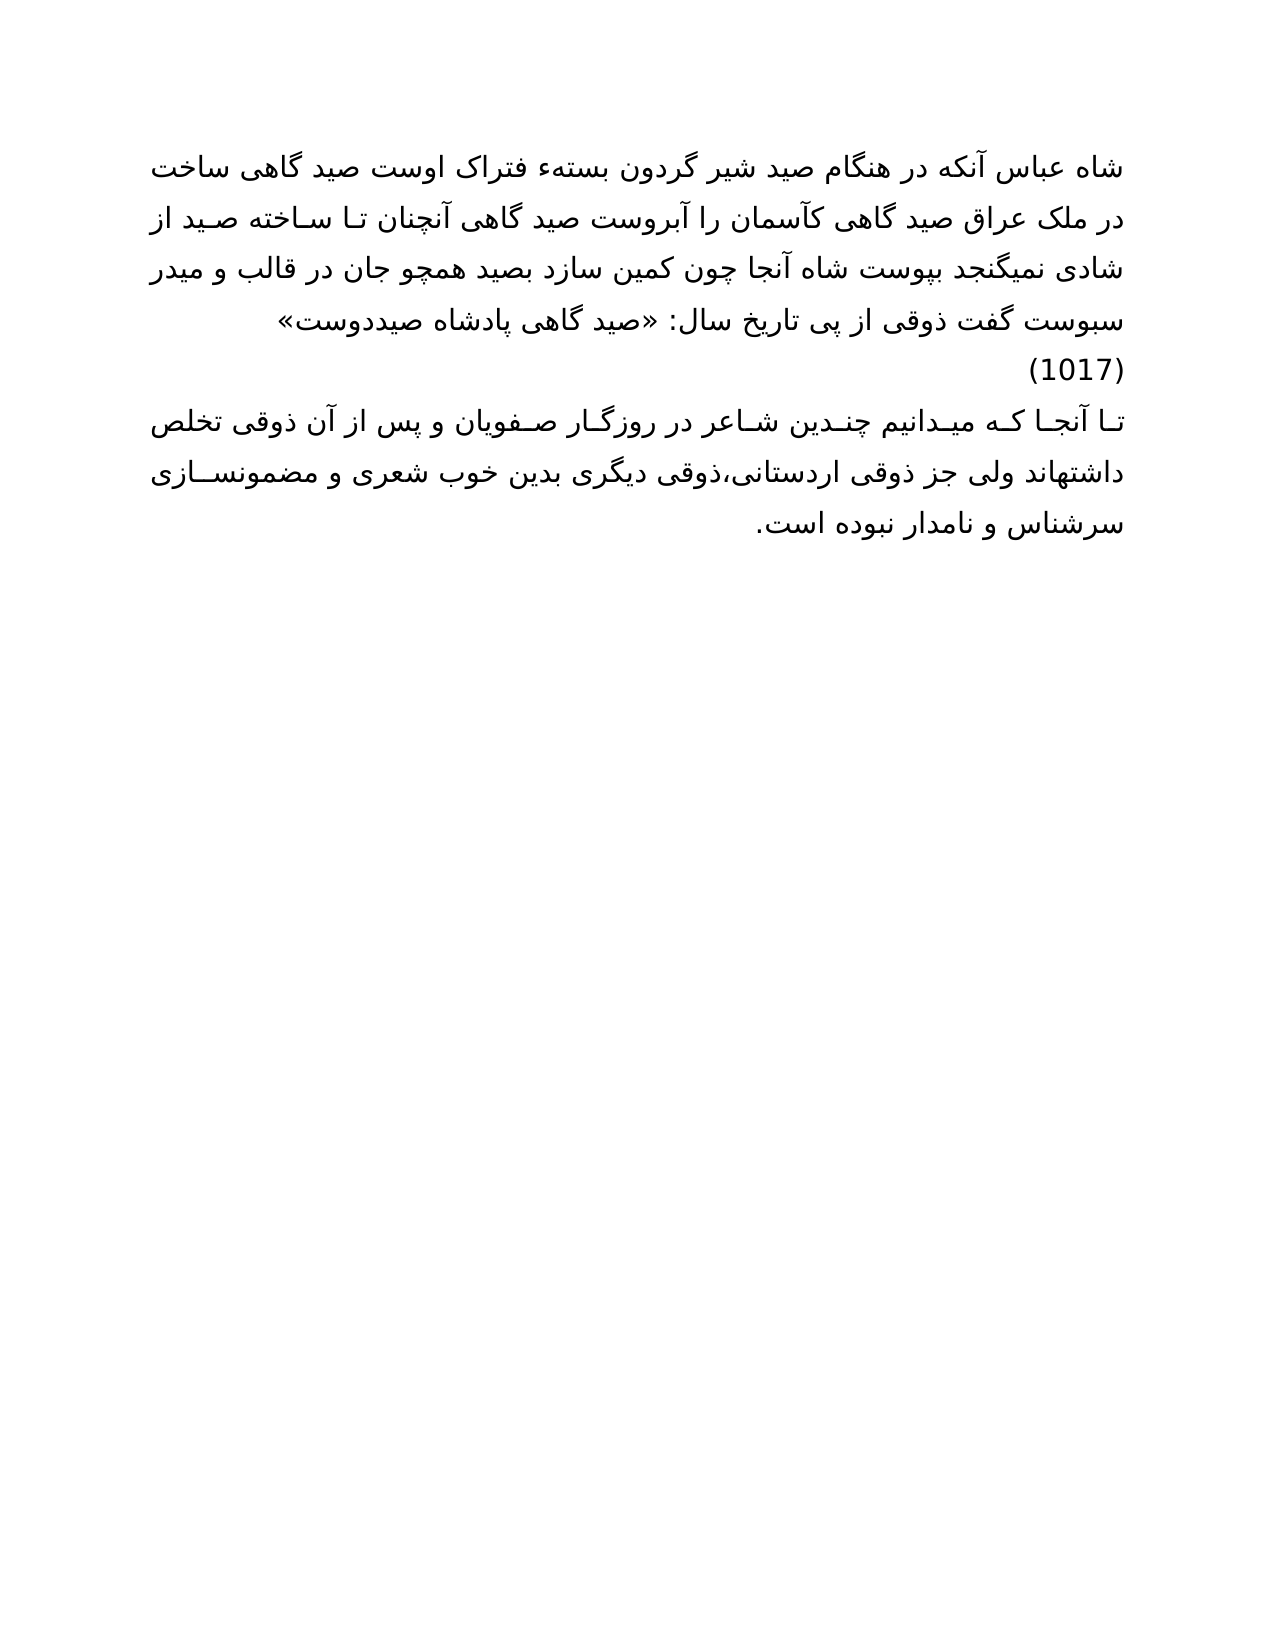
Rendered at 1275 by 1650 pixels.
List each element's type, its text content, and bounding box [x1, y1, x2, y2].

text تا آنجا که میدانیم چندین شاعر در روزگار صفویان و پس از آن ذوقی تخلص داشته‏اند ولی جز ذوقی اردستانی،ذوقی دیگری بدین خوب شعری و مضمون‏سازی سرشناس و نامدار نبوده است. [150, 405, 1125, 541]
text (1017) [150, 354, 1125, 388]
text شاه عباس آنکه در هنگام صید شیر گردون بستهء فتراک اوست‏ صید گاهی ساخت در ملک عراق‏ صید گاهی کآسمان را آبروست‏ صید گاهی آنچنان تا ساخته‏ صید از شادی نمی‏گنجد بپوست‏ شاه آنجا چون کمین سازد بصید همچو جان در قالب و می‏در سبوست‏ گفت ذوقی از پی تاریخ سال: «صید گاهی پادشاه صیددوست» [150, 150, 1125, 337]
